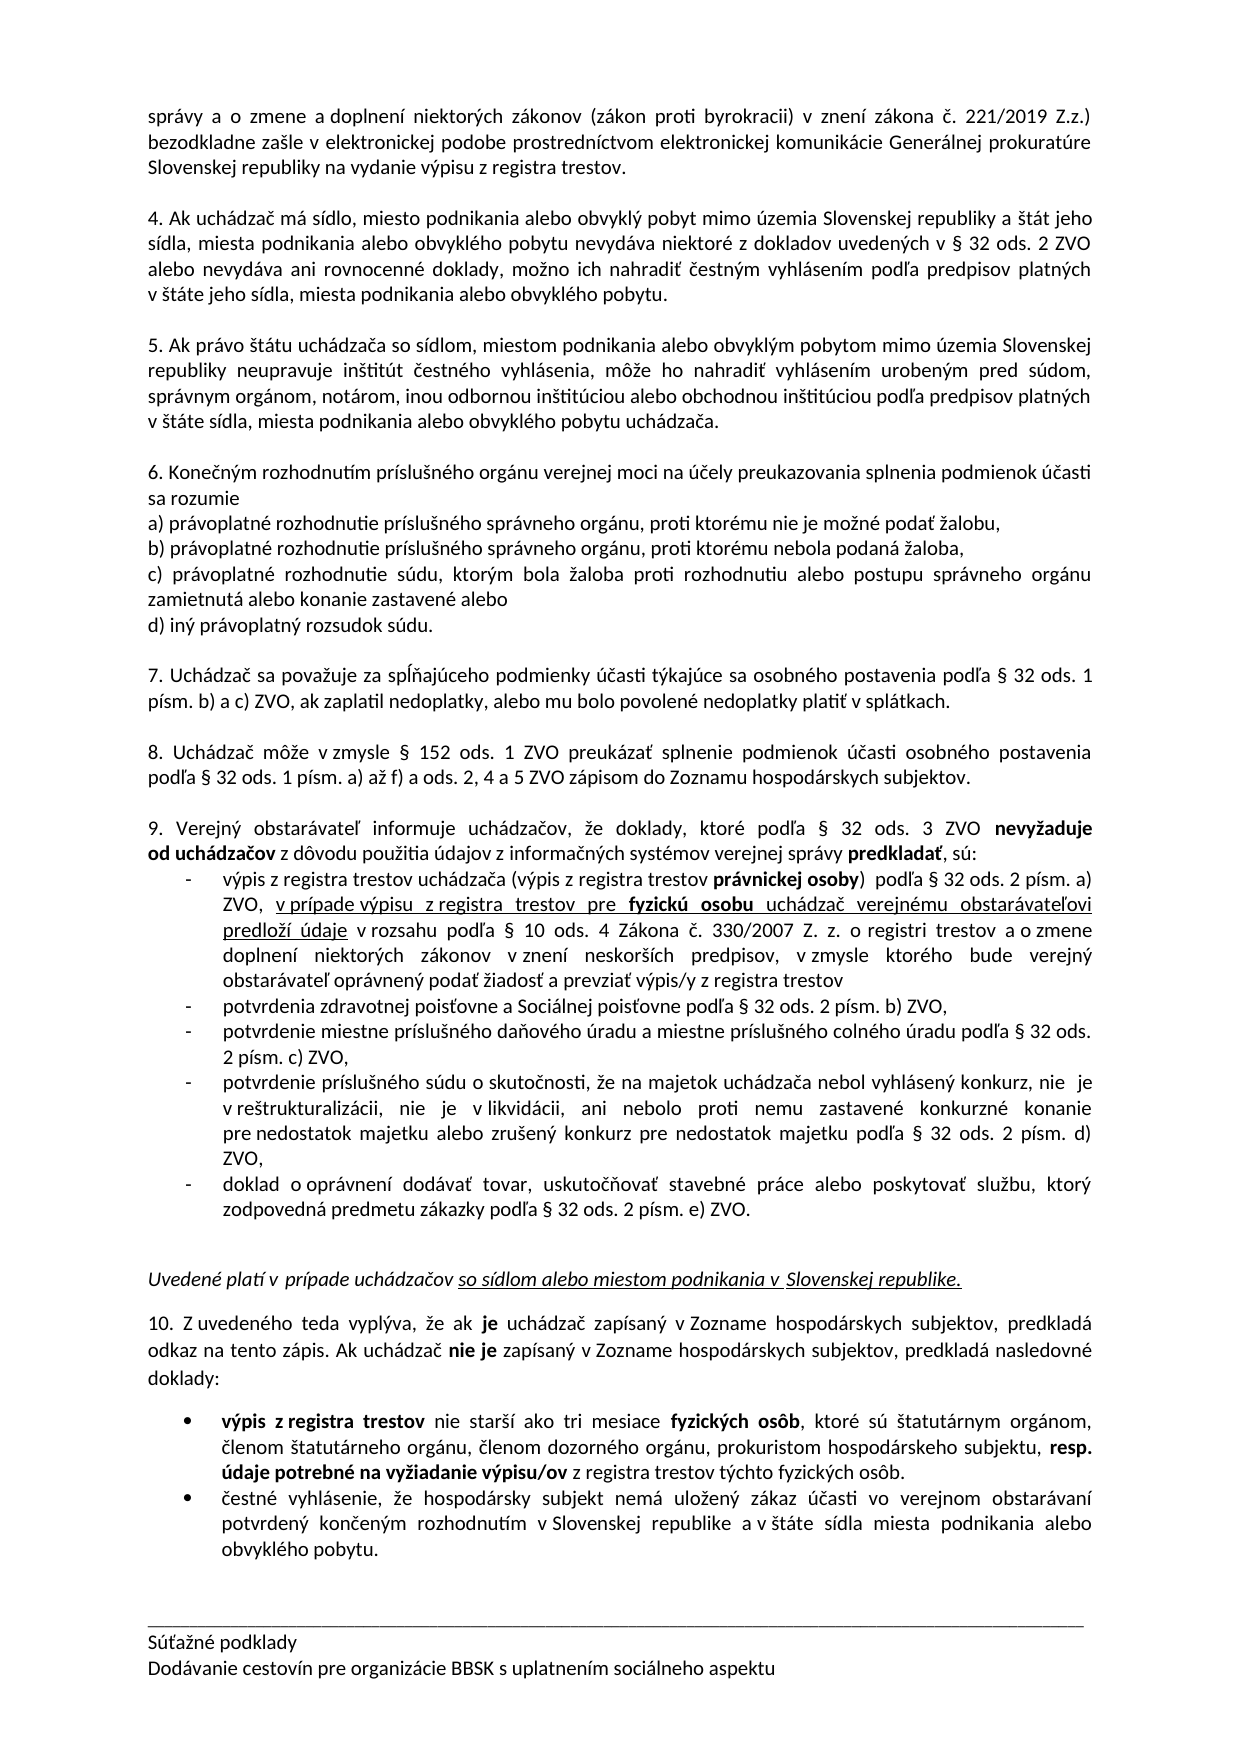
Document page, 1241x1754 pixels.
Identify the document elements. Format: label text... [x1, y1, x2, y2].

text c) právoplatné rozhodnutie súdu, ktorým bola žaloba proti rozhodnutiu alebo postupu správneho orgánu zamietnutá alebo konanie zastavené alebo [148, 561, 1093, 612]
text 8. Uchádzač môže v zmysle § 152 ods. 1 ZVO preukázať splnenie podmienok účasti osobného postavenia podľa § 32 ods. 1 písm. a) až f) a ods. 2, 4 a 5 ZVO zápisom do Zoznamu hospodárskych subjektov. [148, 739, 1093, 790]
text 5. Ak právo štátu uchádzača so sídlom, miestom podnikania alebo obvyklým pobytom mimo územia Slovenskej republiky neupravuje inštitút čestného vyhlásenia, môže ho nahradiť vyhlásením urobeným pred súdom, správnym orgánom, notárom, inou odbornou inštitúciou alebo obchodnou inštitúciou podľa predpisov platných v štáte sídla, miesta podnikania alebo obvyklého pobytu uchádzača. [148, 332, 1093, 434]
text 4. Ak uchádzač má sídlo, miesto podnikania alebo obvyklý pobyt mimo územia Slovenskej republiky a štát jeho sídla, miesta podnikania alebo obvyklého pobytu nevydáva niektoré z dokladov uvedených v § 32 ods. 2 ZVO alebo nevydáva ani rovnocenné doklady, možno ich nahradiť čestným vyhlásením podľa predpisov platných v štáte jeho sídla, miesta podnikania alebo obvyklého pobytu. [148, 205, 1093, 307]
list doklad o oprávnení dodávať tovar, uskutočňovať stavebné práce alebo poskytovať službu, ktorý zodpovedná predmetu zákazky podľa § 32 ods. 2 písm. e) ZVO. [185, 1171, 1093, 1222]
list potvrdenie miestne príslušného daňového úradu a miestne príslušného colného úradu podľa § 32 ods. 2 písm. c) ZVO, [185, 1018, 1093, 1069]
list výpis z registra trestov nie starší ako tri mesiace fyzických osôb, ktoré sú štatutárnym orgánom, členom štatutárneho orgánu, členom dozorného orgánu, prokuristom hospodárskeho subjektu, resp. údaje potrebné na vyžiadanie výpisu/ov z registra trestov týchto fyzických osôb. [184, 1409, 1093, 1485]
list potvrdenie príslušného súdu o skutočnosti, že na majetok uchádzača nebol vyhlásený konkurz, nie je v reštrukturalizácii, nie je v likvidácii, ani nebolo proti nemu zastavené konkurzné konanie pre nedostatok majetku alebo zrušený konkurz pre nedostatok majetku podľa § 32 ods. 2 písm. d) ZVO, [185, 1069, 1093, 1171]
list výpis z registra trestov uchádzača (výpis z registra trestov právnickej osoby) podľa § 32 ods. 2 písm. a) ZVO, v prípade výpisu z registra trestov pre fyzickú osobu uchádzač verejnému obstarávateľovi predloží údaje v rozsahu podľa § 10 ods. 4 Zákona č. 330/2007 Z. z. o registri trestov a o zmene doplnení niektorých zákonov v znení neskorších predpisov, v zmysle ktorého bude verejný obstarávateľ oprávnený podať žiadosť a prevziať výpis/y z registra trestov [185, 866, 1093, 993]
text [148, 103, 1093, 180]
text a) právoplatné rozhodnutie príslušného správneho orgánu, proti ktorému nie je možné podať žalobu, [148, 510, 1093, 536]
text 10. Z uvedeného teda vyplýva, že ak je uchádzač zapísaný v Zozname hospodárskych subjektov, predkladá odkaz na tento zápis. Ak uchádzač nie je zapísaný v Zozname hospodárskych subjektov, predkladá nasledovné doklady: [148, 1310, 1093, 1390]
text b) právoplatné rozhodnutie príslušného správneho orgánu, proti ktorému nebola podaná žaloba, [148, 536, 1093, 561]
text d) iný právoplatný rozsudok súdu. [148, 612, 1093, 637]
text 6. Konečným rozhodnutím príslušného orgánu verejnej moci na účely preukazovania splnenia podmienok účasti sa rozumie [148, 459, 1093, 510]
text 9. Verejný obstarávateľ informuje uchádzačov, že doklady, ktoré podľa § 32 ods. 3 ZVO nevyžaduje od uchádzačov z dôvodu použitia údajov z informačných systémov verejnej správy predkladať, sú: [148, 815, 1093, 866]
text Uvedené platí v prípade uchádzačov so sídlom alebo miestom podnikania v Slovenskej republike. [148, 1266, 1093, 1291]
list čestné vyhlásenie, že hospodársky subjekt nemá uložený zákaz účasti vo verejnom obstarávaní potvrdený končeným rozhodnutím v Slovenskej republike a v štáte sídla miesta podnikania alebo obvyklého pobytu. [184, 1485, 1093, 1561]
list potvrdenia zdravotnej poisťovne a Sociálnej poisťovne podľa § 32 ods. 2 písm. b) ZVO, [185, 993, 1093, 1018]
text 7. Uchádzač sa považuje za spĺňajúceho podmienky účasti týkajúce sa osobného postavenia podľa § 32 ods. 1 písm. b) a c) ZVO, ak zaplatil nedoplatky, alebo mu bolo povolené nedoplatky platiť v splátkach. [148, 663, 1093, 713]
